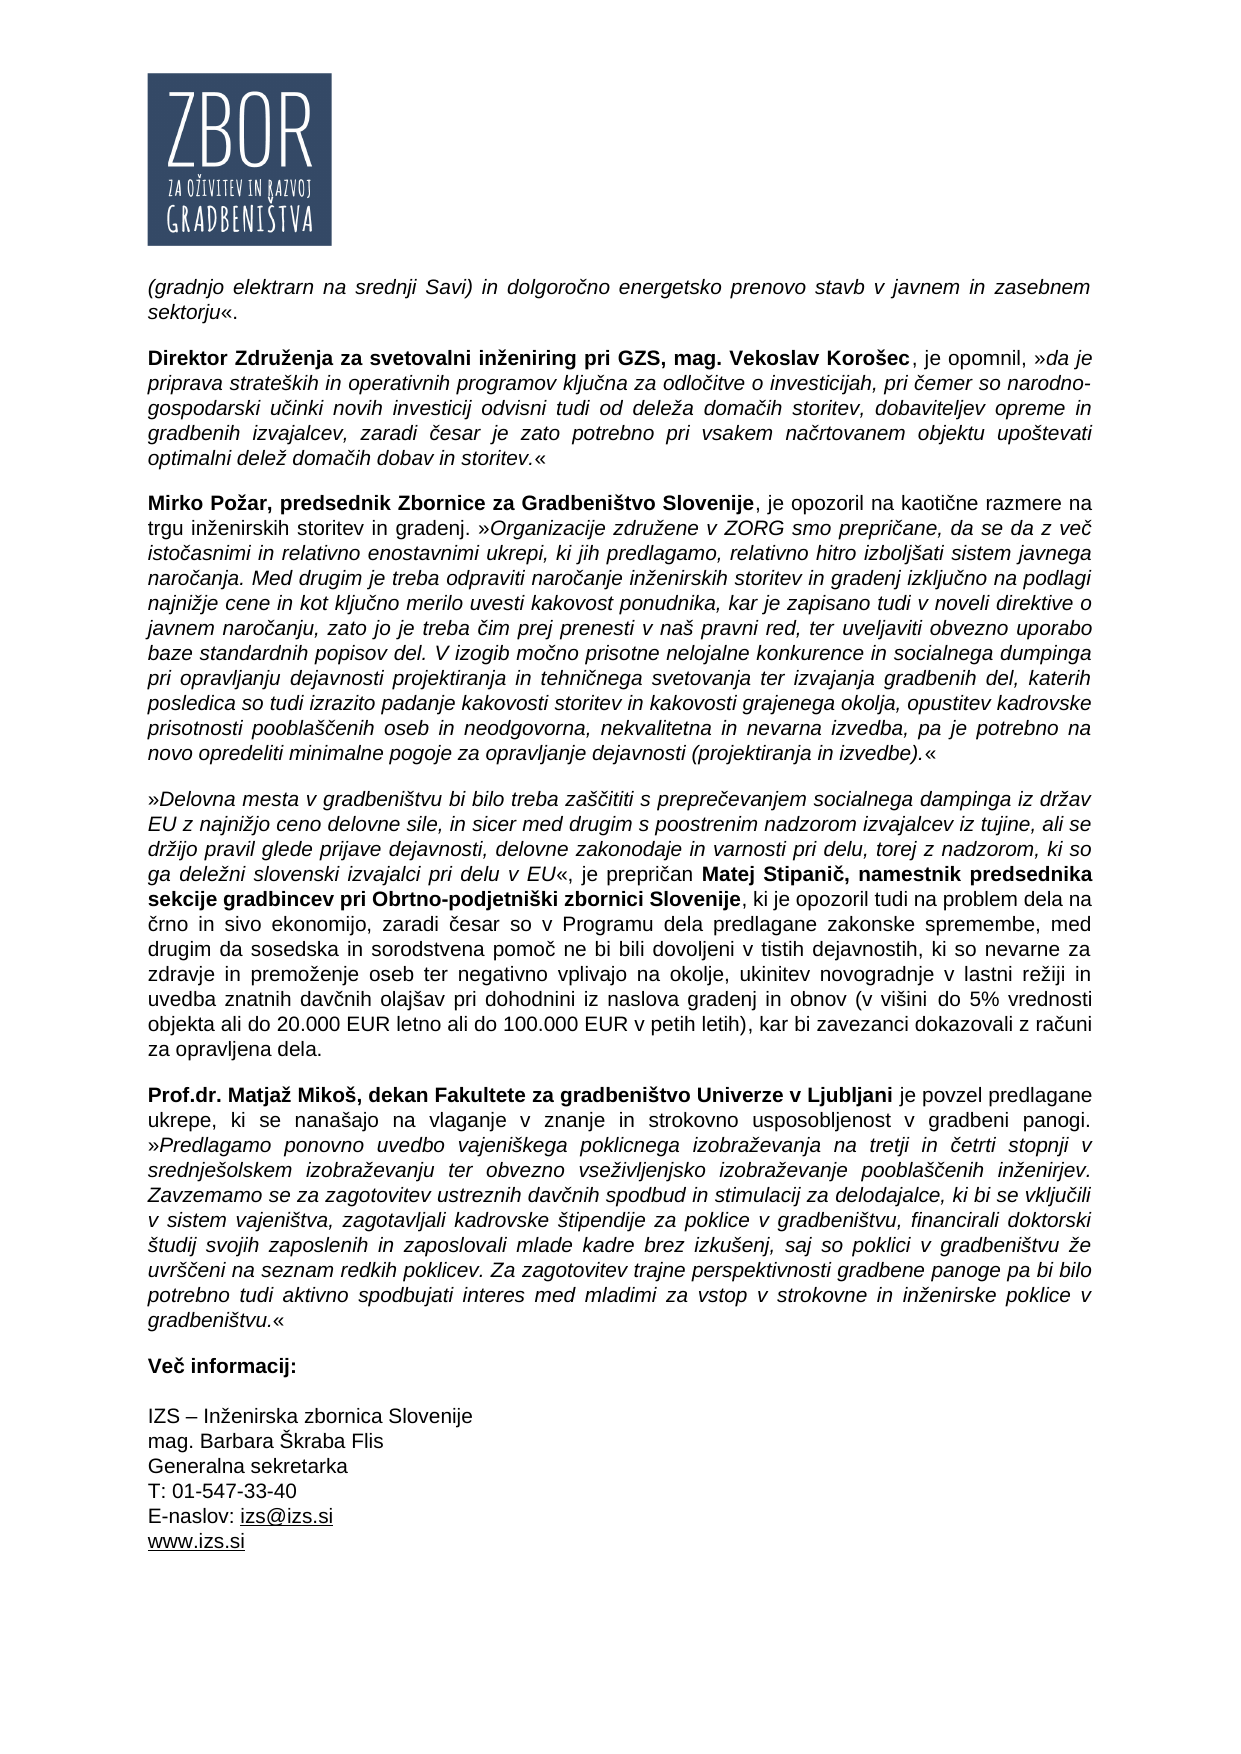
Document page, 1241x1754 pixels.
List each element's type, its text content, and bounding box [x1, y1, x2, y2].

text Generalna sekretarka [148, 1453, 1093, 1478]
text Prof.dr. Matjaž Mikoš, dekan Fakultete za gradbeništvo Univerze v Ljubljani je povzel predlagane ukrepe, ki se nanašajo na vlaganje v znanje in strokovno usposobljenost v gradbeni panogi. »Predlagamo ponovno uvedbo vajeniškega poklicnega izobraževanja na tretji in četrti stopnji v srednješolskem izobraževanju ter obvezno vseživljenjsko izobraževanje pooblaščenih inženirjev. Zavzemamo se za zagotovitev ustreznih davčnih spodbud in stimulacij za delodajalce, ki bi se vključili v sistem vajeništva, zagotavljali kadrovske štipendije za poklice v gradbeništvu, financirali doktorski študij svojih zaposlenih in zaposlovali mlade kadre brez izkušenj, saj so poklici v gradbeništvu že uvrščeni na seznam redkih poklicev. Za zagotovitev trajne perspektivnosti gradbene panoge pa bi bilo potrebno tudi aktivno spodbujati interes med mladimi za vstop v strokovne in inženirske poklice v gradbeništvu.« [148, 1082, 1093, 1332]
text mag. Barbara Škraba Flis [148, 1428, 1093, 1453]
text www.izs.si [148, 1528, 1093, 1553]
picture [147, 73, 332, 246]
text T: 01-547-33-40 [148, 1478, 1093, 1503]
text »Delovna mesta v gradbeništvu bi bilo treba zaščititi s preprečevanjem socialnega dampinga iz držav EU z najnižjo ceno delovne sile, in sicer med drugim s poostrenim nadzorom izvajalcev iz tujine, ali se držijo pravil glede prijave dejavnosti, delovne zakonodaje in varnosti pri delu, torej z nadzorom, ki so ga deležni slovenski izvajalci pri delu v EU«, je prepričan Matej Stipanič, namestnik predsednika sekcije gradbincev pri Obrtno-podjetniški zbornici Slovenije, ki je opozoril tudi na problem dela na črno in sivo ekonomijo, zaradi česar so v Programu dela predlagane zakonske spremembe, med drugim da sosedska in sorodstvena pomoč ne bi bili dovoljeni v tistih dejavnostih, ki so nevarne za zdravje in premoženje oseb ter negativno vplivajo na okolje, ukinitev novogradnje v lastni režiji in uvedba znatnih davčnih olajšav pri dohodnini iz naslova gradenj in obnov (v višini do 5% vrednosti objekta ali do 20.000 EUR letno ali do 100.000 EUR v petih letih), kar bi zavezanci dokazovali z računi za opravljena dela. [148, 786, 1093, 1061]
text IZS – Inženirska zbornica Slovenije [148, 1403, 1093, 1428]
text Direktor Združenja za svetovalni inženiring pri GZS, mag. Vekoslav Korošec, je opomnil, »da je priprava strateških in operativnih programov ključna za odločitve o investicijah, pri čemer so narodno-gospodarski učinki novih investicij odvisni tudi od deleža domačih storitev, dobaviteljev opreme in gradbenih izvajalcev, zaradi česar je zato potrebno pri vsakem načrtovanem objektu upoštevati optimalni delež domačih dobav in storitev.« [148, 344, 1093, 469]
text Več informacij: [148, 1353, 1093, 1378]
text Mirko Požar, predsednik Zbornice za Gradbeništvo Slovenije, je opozoril na kaotične razmere na trgu inženirskih storitev in gradenj. »Organizacije združene v ZORG smo prepričane, da se da z več istočasnimi in relativno enostavnimi ukrepi, ki jih predlagamo, relativno hitro izboljšati sistem javnega naročanja. Med drugim je treba odpraviti naročanje inženirskih storitev in gradenj izključno na podlagi najnižje cene in kot ključno merilo uvesti kakovost ponudnika, kar je zapisano tudi v noveli direktive o javnem naročanju, zato jo je treba čim prej prenesti v naš pravni red, ter uveljaviti obvezno uporabo baze standardnih popisov del. V izogib močno prisotne nelojalne konkurence in socialnega dumpinga pri opravljanju dejavnosti projektiranja in tehničnega svetovanja ter izvajanja gradbenih del, katerih posledica so tudi izrazito padanje kakovosti storitev in kakovosti grajenega okolja, opustitev kadrovske prisotnosti pooblaščenih oseb in neodgovorna, nekvalitetna in nevarna izvedba, pa je potrebno na novo opredeliti minimalne pogoje za opravljanje dejavnosti (projektiranja in izvedbe).« [148, 490, 1093, 765]
text E-naslov: izs@izs.si [148, 1503, 1093, 1528]
